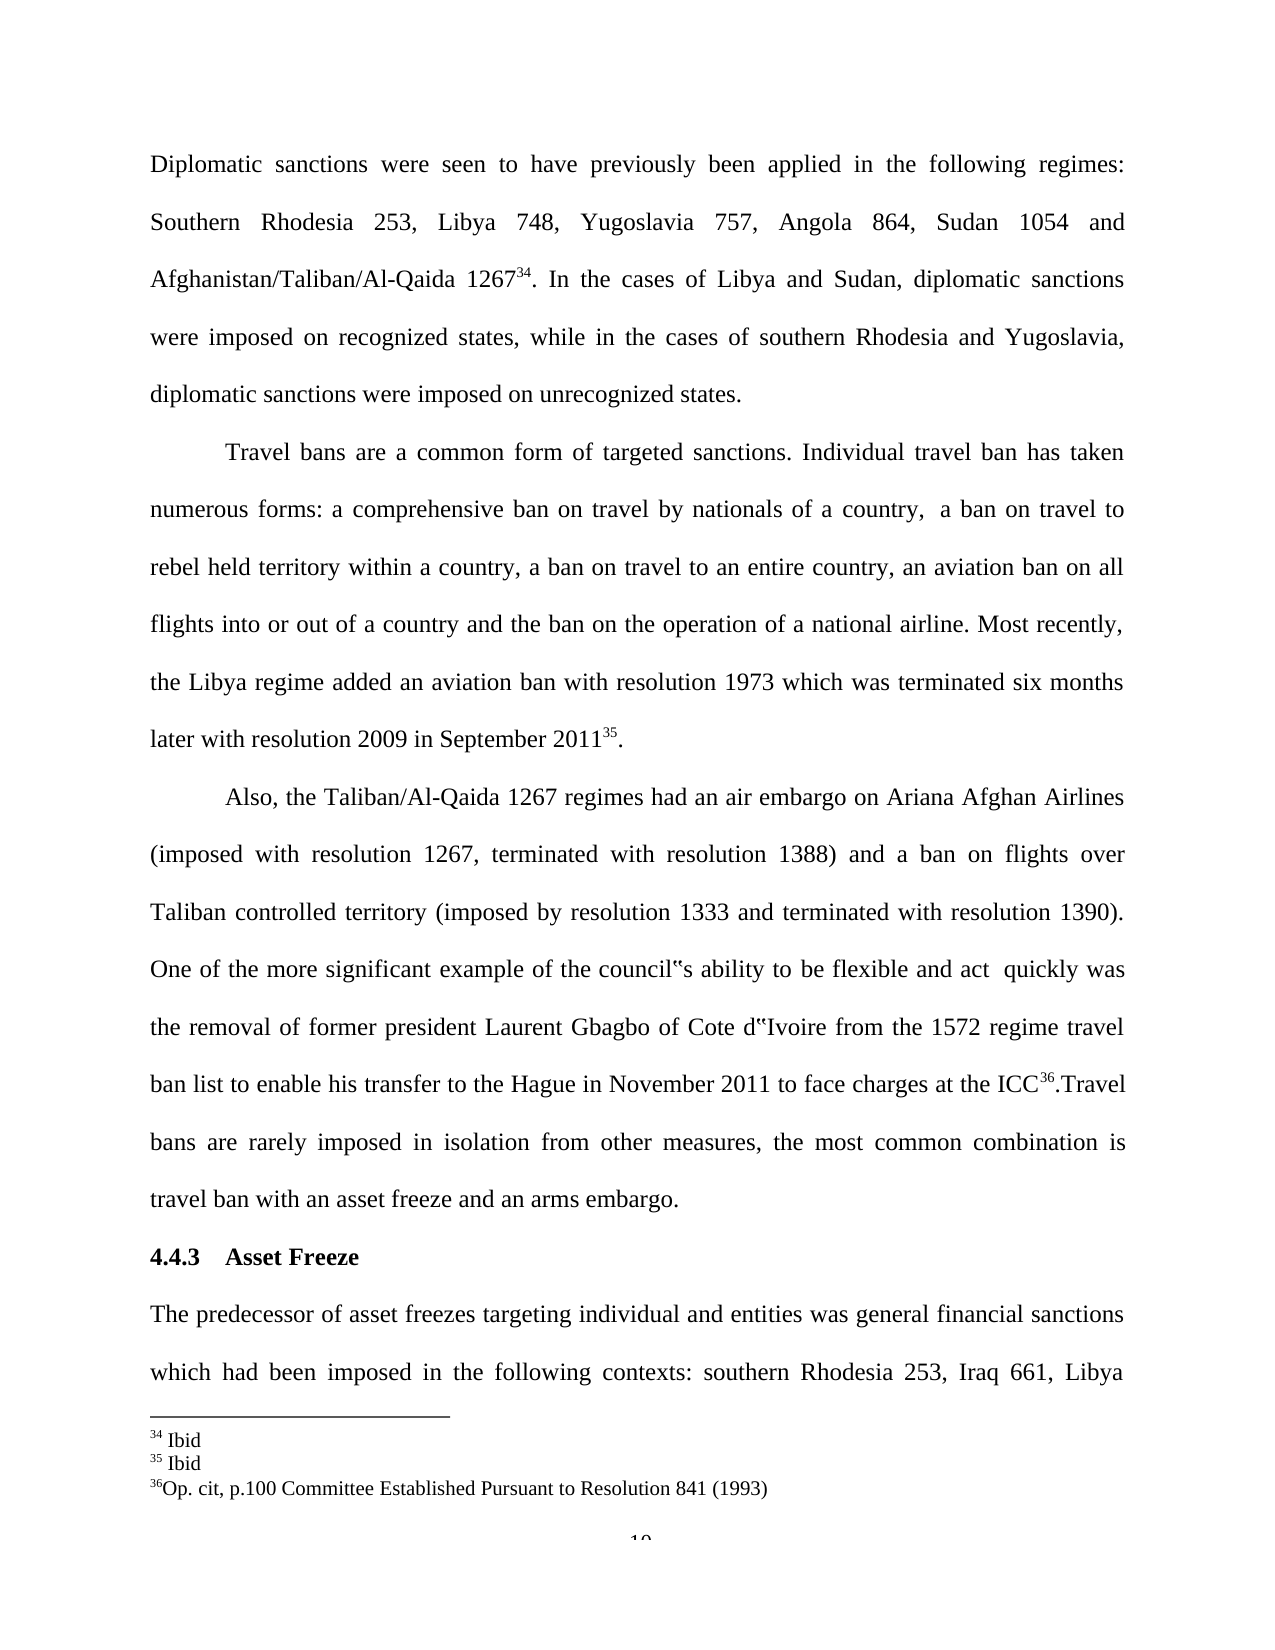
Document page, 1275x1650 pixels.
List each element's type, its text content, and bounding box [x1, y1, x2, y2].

subtitle Asset Freeze [150, 1242, 1137, 1271]
text Also, the Taliban/Al-Qaida 1267 regimes had an air embargo on Ariana Afghan Airlines (imposed with resolution 1267, terminated with resolution 1388) and a ban on flights over Taliban controlled territory (imposed by resolution 1333 and terminated with resolution 1390). One of the more significant example of the council‟s ability to be flexible and act quickly was the removal of former president Laurent Gbagbo of Cote d‟Ivoire from the 1572 regime travel ban list to enable his transfer to the Hague in November 2011 to face charges at the ICC36.Travel bans are rarely imposed in isolation from other measures, the most common combination is travel ban with an asset freeze and an arms embargo. [150, 782, 1126, 1213]
text 35 Ibid [150, 1452, 1137, 1476]
text Diplomatic sanctions were seen to have previously been applied in the following regimes: Southern Rhodesia 253, Libya 748, Yugoslavia 757, Angola 864, Sudan 1054 and Afghanistan/Taliban/Al-Qaida 126734. In the cases of Libya and Sudan, diplomatic sanctions were imposed on recognized states, while in the cases of southern Rhodesia and Yugoslavia, diplomatic sanctions were imposed on unrecognized states. [150, 149, 1125, 408]
text The predecessor of asset freezes targeting individual and entities was general financial sanctions which had been imposed in the following contexts: southern Rhodesia 253, Iraq 661, Libya [150, 1299, 1125, 1386]
text 36Op. cit, p.100 Committee Established Pursuant to Resolution 841 (1993) [150, 1476, 1137, 1500]
text Travel bans are a common form of targeted sanctions. Individual travel ban has taken numerous forms: a comprehensive ban on travel by nationals of a country, a ban on travel to rebel held territory within a country, a ban on travel to an entire country, an aviation ban on all flights into or out of a country and the ban on the operation of a national airline. Most recently, the Libya regime added an aviation ban with resolution 1973 which was terminated six months later with resolution 2009 in September 201135. [150, 437, 1126, 753]
text 34 Ibid [150, 1428, 1137, 1452]
